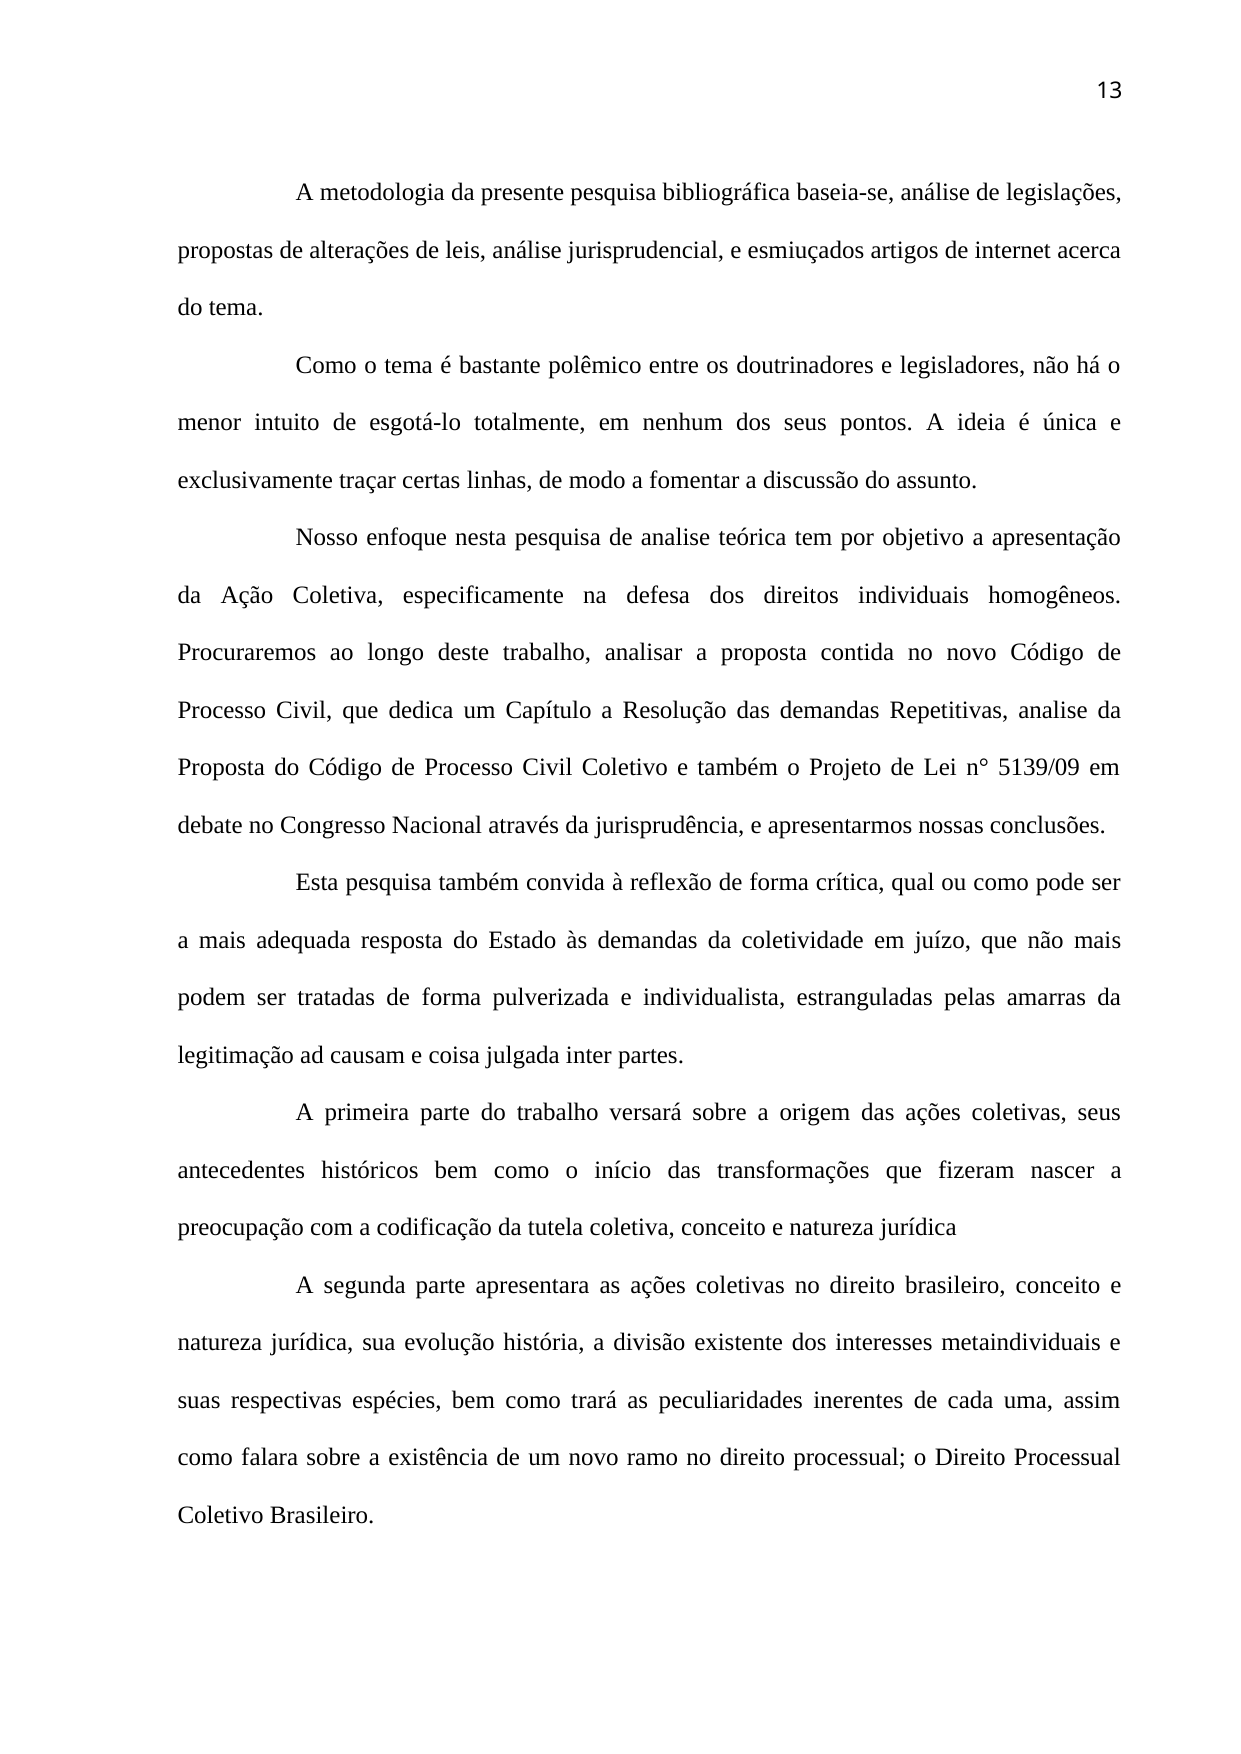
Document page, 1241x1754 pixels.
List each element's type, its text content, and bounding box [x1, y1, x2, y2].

text Esta pesquisa também convida à reflexão de forma crítica, qual ou como pode ser a mais adequada resposta do Estado às demandas da coletividade em juízo, que não mais podem ser tratadas de forma pulverizada e individualista, estranguladas pelas amarras da legitimação ad causam e coisa julgada inter partes. [177, 867, 1122, 1068]
text Nosso enfoque nesta pesquisa de analise teórica tem por objetivo a apresentação da Ação Coletiva, especificamente na defesa dos direitos individuais homogêneos. Procuraremos ao longo deste trabalho, analisar a proposta contida no novo Código de Processo Civil, que dedica um Capítulo a Resolução das demandas Repetitivas, analise da Proposta do Código de Processo Civil Coletivo e também o Projeto de Lei n° 5139/09 em debate no Congresso Nacional através da jurisprudência, e apresentarmos nossas conclusões. [177, 522, 1122, 838]
text Como o tema é bastante polêmico entre os doutrinadores e legisladores, não há o menor intuito de esgotá-lo totalmente, em nenhum dos seus pontos. A ideia é única e exclusivamente traçar certas linhas, de modo a fomentar a discussão do assunto. [177, 350, 1122, 493]
text A primeira parte do trabalho versará sobre a origem das ações coletivas, seus antecedentes históricos bem como o início das transformações que fizeram nascer a preocupação com a codificação da tutela coletiva, conceito e natureza jurídica [177, 1097, 1122, 1241]
text A segunda parte apresentara as ações coletivas no direito brasileiro, conceito e natureza jurídica, sua evolução história, a divisão existente dos interesses metaindividuais e suas respectivas espécies, bem como trará as peculiaridades inerentes de cada uma, assim como falara sobre a existência de um novo ramo no direito processual; o Direito Processual Coletivo Brasileiro. [177, 1270, 1122, 1528]
text A metodologia da presente pesquisa bibliográfica baseia-se, análise de legislações, propostas de alterações de leis, análise jurisprudencial, e esmiuçados artigos de internet acerca do tema. [177, 177, 1122, 321]
